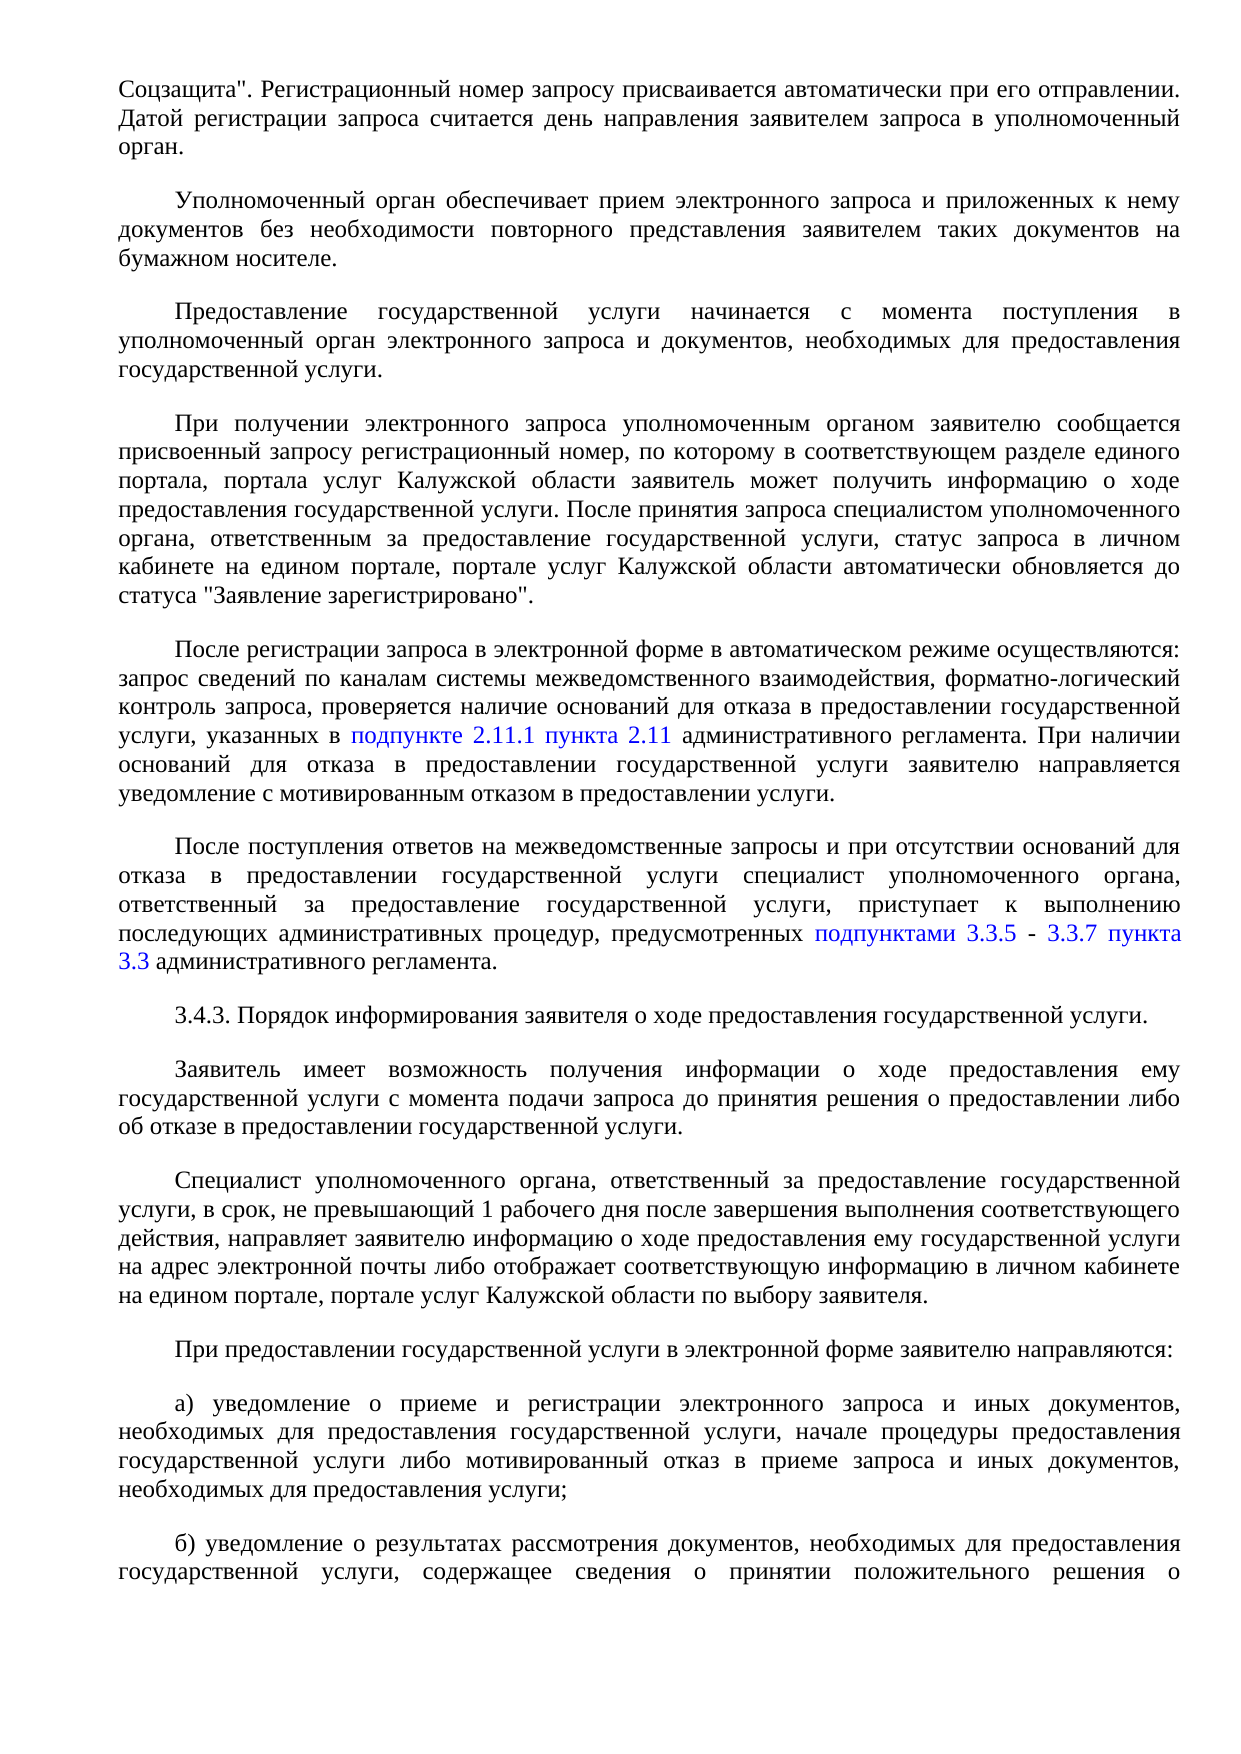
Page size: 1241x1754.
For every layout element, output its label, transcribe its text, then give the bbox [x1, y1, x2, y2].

text После регистрации запроса в электронной форме в автоматическом режиме осуществляются: запрос сведений по каналам системы межведомственного взаимодействия, форматно-логический контроль запроса, проверяется наличие оснований для отказа в предоставлении государственной услуги, указанных в подпункте 2.11.1 пункта 2.11 административного регламента. При наличии оснований для отказа в предоставлении государственной услуги заявителю направляется уведомление с мотивированным отказом в предоставлении услуги. [118, 634, 1181, 806]
text Уполномоченный орган обеспечивает прием электронного запроса и приложенных к нему документов без необходимости повторного представления заявителем таких документов на бумажном носителе. [118, 185, 1181, 271]
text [118, 1528, 1181, 1585]
text Заявитель имеет возможность получения информации о ходе предоставления ему государственной услуги с момента подачи запроса до принятия решения о предоставлении либо об отказе в предоставлении государственной услуги. [118, 1054, 1181, 1140]
text При получении электронного запроса уполномоченным органом заявителю сообщается присвоенный запросу регистрационный номер, по которому в соответствующем разделе единого портала, портала услуг Калужской области заявитель может получить информацию о ходе предоставления государственной услуги. После принятия запроса специалистом уполномоченного органа, ответственным за предоставление государственной услуги, статус запроса в личном кабинете на едином портале, портале услуг Калужской области автоматически обновляется до статуса "Заявление зарегистрировано". [118, 408, 1181, 609]
text Специалист уполномоченного органа, ответственный за предоставление государственной услуги, в срок, не превышающий 1 рабочего дня после завершения выполнения соответствующего действия, направляет заявителю информацию о ходе предоставления ему государственной услуги на адрес электронной почты либо отображает соответствующую информацию в личном кабинете на едином портале, портале услуг Калужской области по выбору заявителя. [118, 1165, 1181, 1309]
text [118, 74, 1181, 160]
text Предоставление государственной услуги начинается с момента поступления в уполномоченный орган электронного запроса и документов, необходимых для предоставления государственной услуги. [118, 296, 1181, 383]
text 3.4.3. Порядок информирования заявителя о ходе предоставления государственной услуги. [118, 1000, 1181, 1029]
text После поступления ответов на межведомственные запросы и при отсутствии оснований для отказа в предоставлении государственной услуги специалист уполномоченного органа, ответственный за предоставление государственной услуги, приступает к выполнению последующих административных процедур, предусмотренных подпунктами 3.3.5 - 3.3.7 пункта 3.3 административного регламента. [118, 831, 1181, 975]
text а) уведомление о приеме и регистрации электронного запроса и иных документов, необходимых для предоставления государственной услуги, начале процедуры предоставления государственной услуги либо мотивированный отказ в приеме запроса и иных документов, необходимых для предоставления услуги; [118, 1388, 1181, 1503]
text При предоставлении государственной услуги в электронной форме заявителю направляются: [118, 1334, 1181, 1363]
